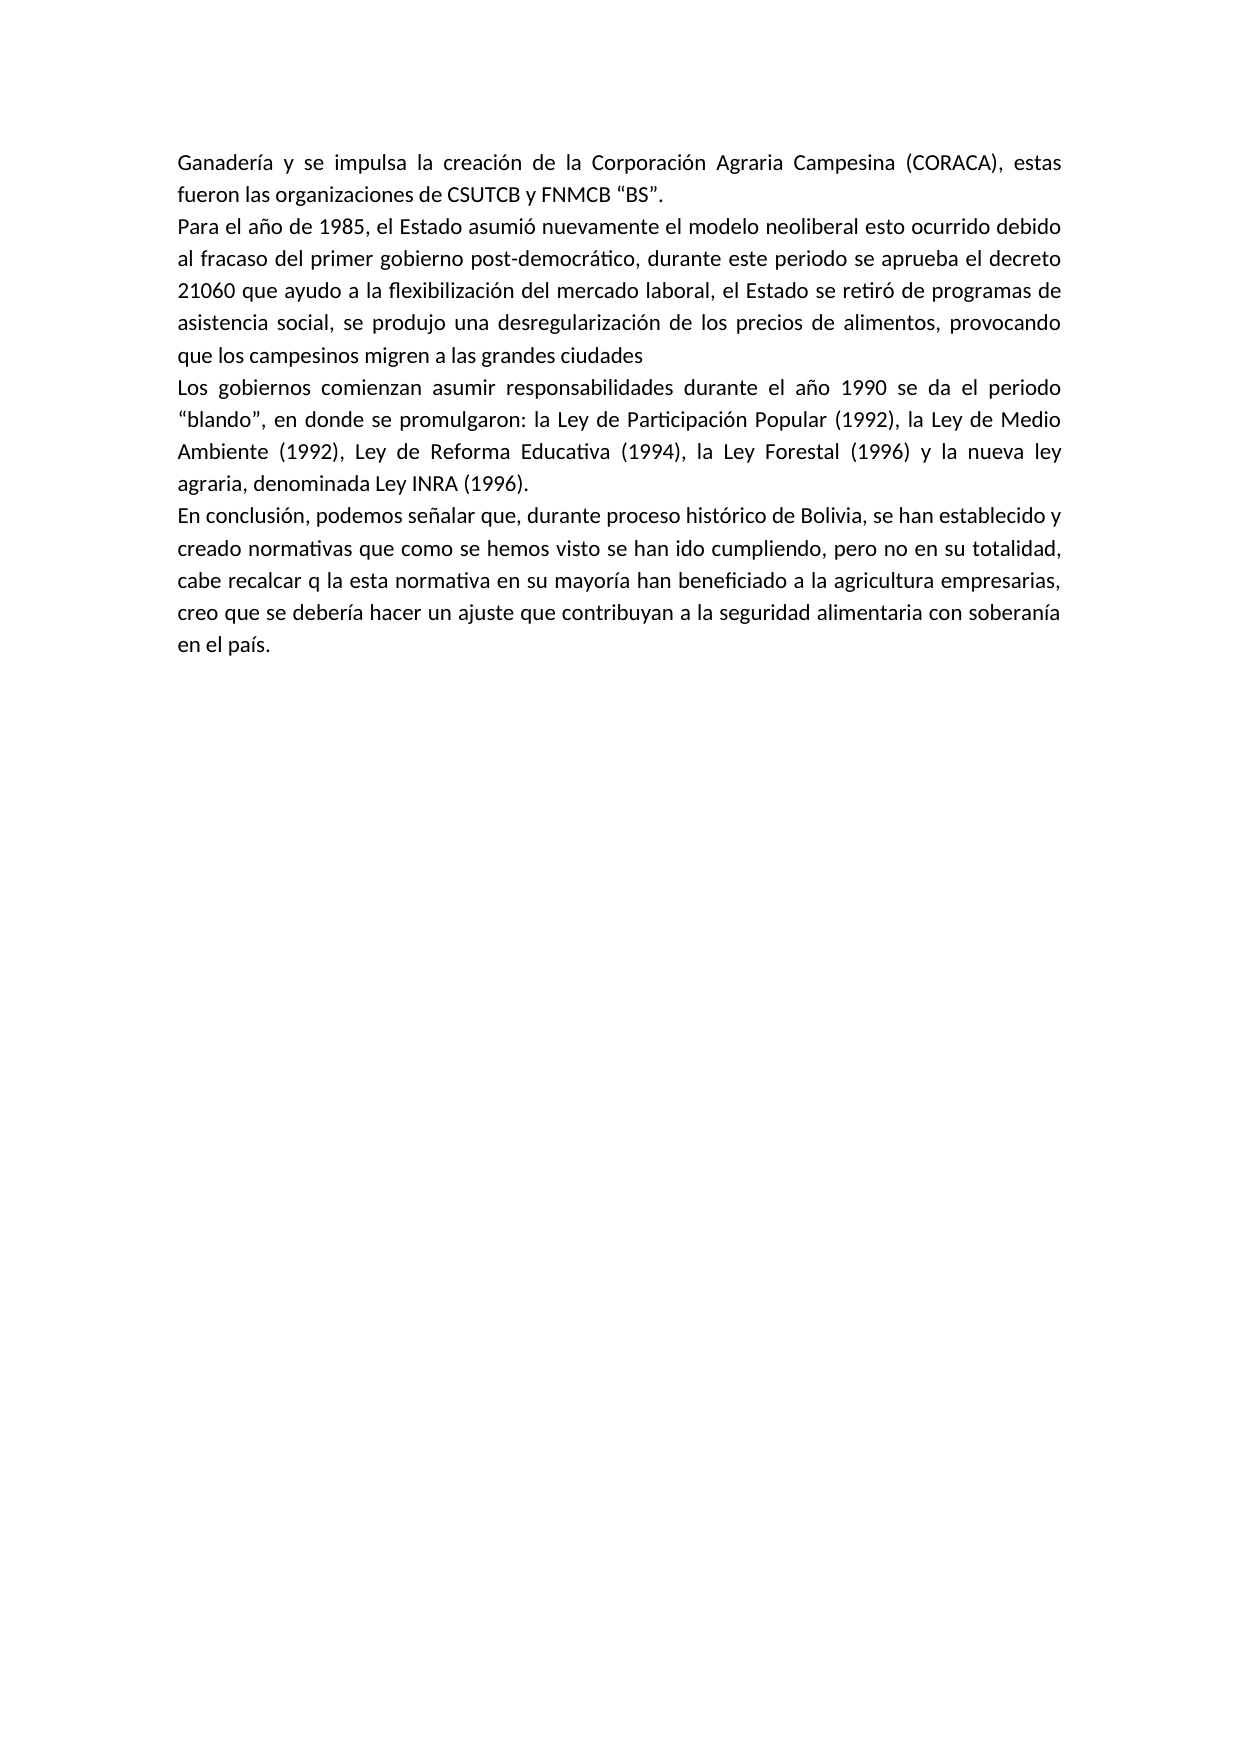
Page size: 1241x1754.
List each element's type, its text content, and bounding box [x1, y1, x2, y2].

text En conclusión, podemos señalar que, durante proceso histórico de Bolivia, se han establecido y creado normativas que como se hemos visto se han ido cumpliendo, pero no en su totalidad, cabe recalcar q la esta normativa en su mayoría han beneficiado a la agricultura empresarias, creo que se debería hacer un ajuste que contribuyan a la seguridad alimentaria con soberanía en el país. [177, 502, 1063, 658]
text Para el año de 1985, el Estado asumió nuevamente el modelo neoliberal esto ocurrido debido al fracaso del primer gobierno post-democrático, durante este periodo se aprueba el decreto 21060 que ayudo a la flexibilización del mercado laboral, el Estado se retiró de programas de asistencia social, se produjo una desregularización de los precios de alimentos, provocando que los campesinos migren a las grandes ciudades [177, 212, 1063, 369]
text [177, 148, 1063, 208]
text Los gobiernos comienzan asumir responsabilidades durante el año 1990 se da el periodo “blando”, en donde se promulgaron: la Ley de Participación Popular (1992), la Ley de Medio Ambiente (1992), Ley de Reforma Educativa (1994), la Ley Forestal (1996) y la nueva ley agraria, denominada Ley INRA (1996). [177, 373, 1063, 497]
